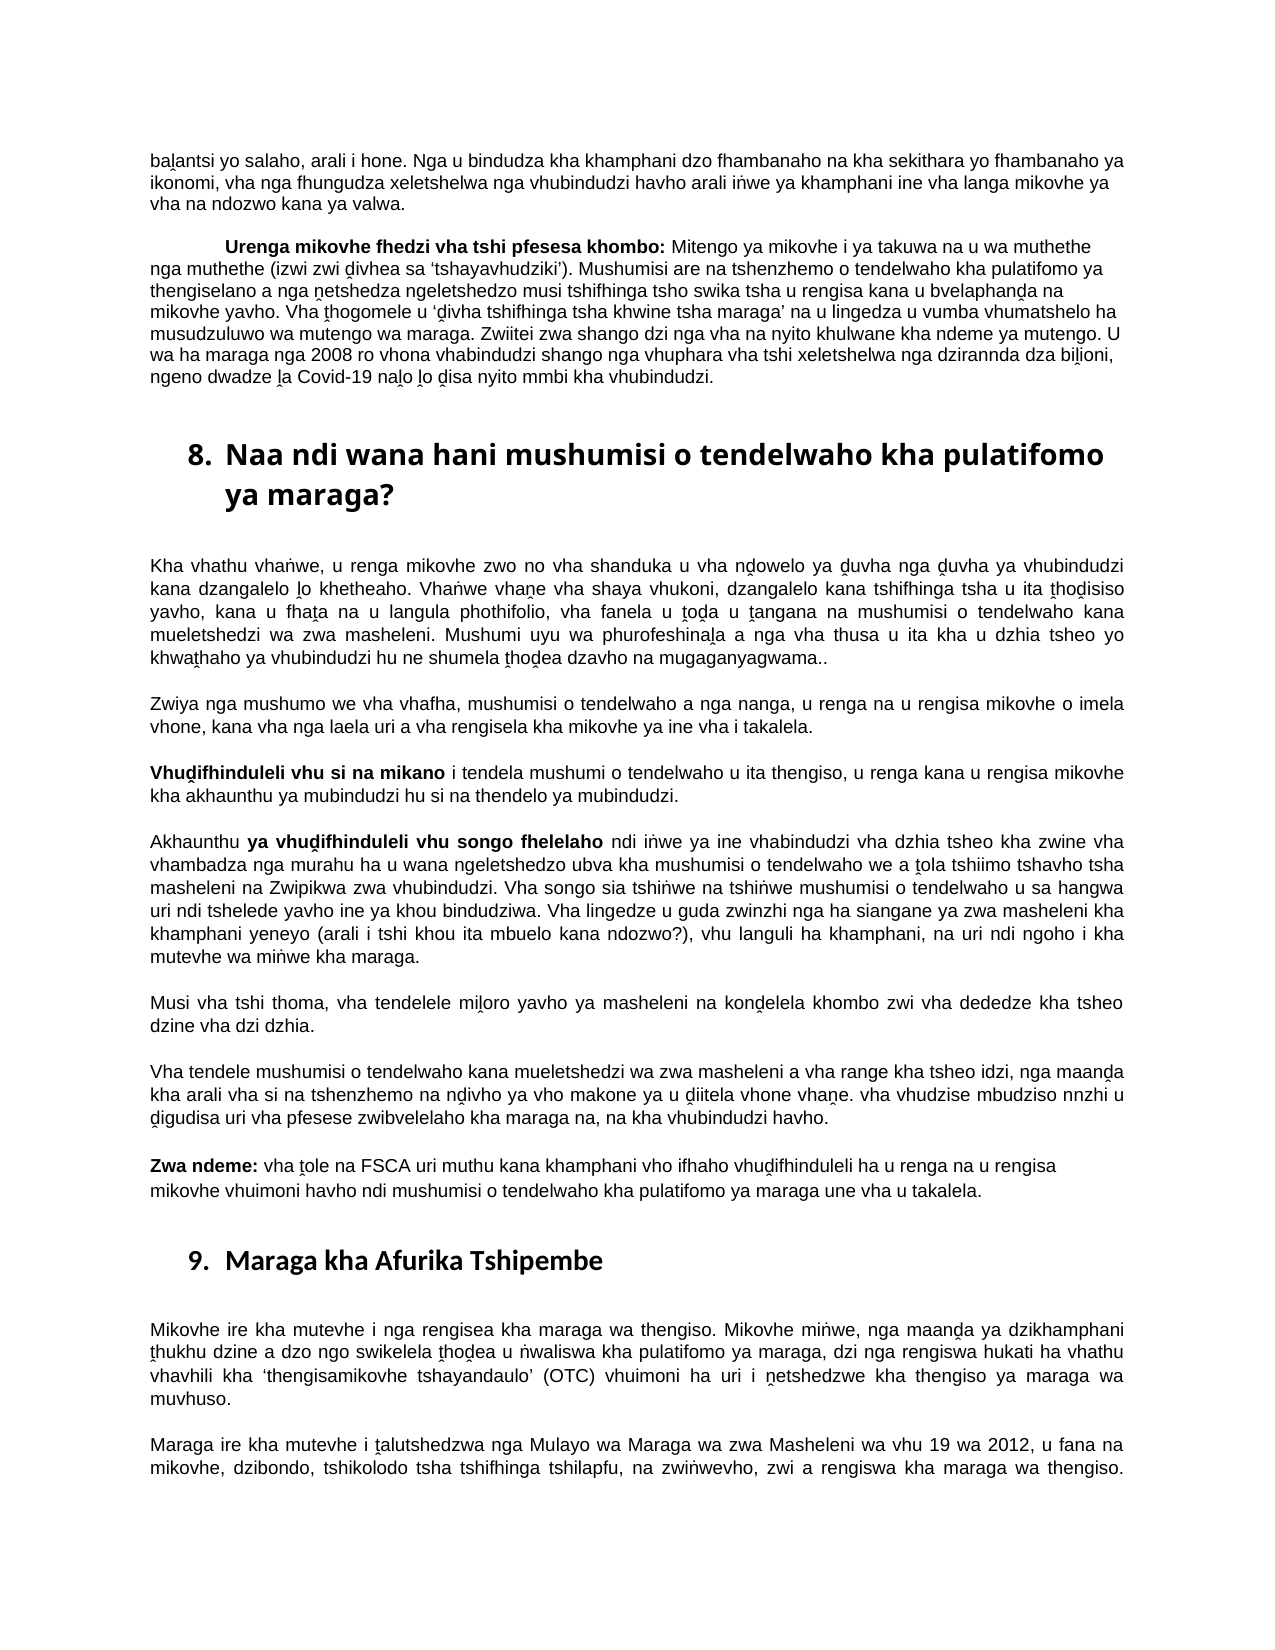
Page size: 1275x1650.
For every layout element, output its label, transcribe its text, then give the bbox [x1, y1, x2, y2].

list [150, 150, 1125, 215]
list Naa ndi wana hani mushumisi o tendelwaho kha pulatifomo ya maraga? [187, 434, 1125, 513]
text Vha tendele mushumisi o tendelwaho kana mueletshedzi wa zwa masheleni a vha range kha tsheo idzi, nga maanḓa kha arali vha si na tshenzhemo na nḓivho ya vho makone ya u ḓiitela vhone vhaṋe. vha vhudzise mbudziso nnzhi u ḓigudisa uri vha pfesese zwibvelelaho kha maraga na, na kha vhubindudzi havho. [150, 1059, 1125, 1129]
text Zwiya nga mushumo we vha vhafha, mushumisi o tendelwaho a nga nanga, u renga na u rengisa mikovhe o imela vhone, kana vha nga laela uri a vha rengisela kha mikovhe ya ine vha i takalela. [150, 691, 1125, 737]
text Kha vhathu vhaṅwe, u renga mikovhe zwo no vha shanduka u vha nḓowelo ya ḓuvha nga ḓuvha ya vhubindudzi kana dzangalelo ḽo khetheaho. Vhaṅwe vhaṋe vha shaya vhukoni, dzangalelo kana tshifhinga tsha u ita ṱhoḓisiso yavho, kana u fhaṱa na u langula phothifolio, vha fanela u ṱoḓa u ṱangana na mushumisi o tendelwaho kana mueletshedzi wa zwa masheleni. Mushumi uyu wa phurofeshinaḽa a nga vha thusa u ita kha u dzhia tsheo yo khwaṱhaho ya vhubindudzi hu ne shumela ṱhoḓea dzavho na mugaganyagwama.. [150, 553, 1125, 668]
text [150, 1432, 1125, 1478]
text Zwa ndeme: vha ṱole na FSCA uri muthu kana khamphani vho ifhaho vhuḓifhinduleli ha u renga na u rengisa mikovhe vhuimoni havho ndi mushumisi o tendelwaho kha pulatifomo ya maraga une vha u takalela. [150, 1152, 1125, 1202]
text Akhaunthu ya vhuḓifhinduleli vhu songo fhelelaho ndi iṅwe ya ine vhabindudzi vha dzhia tsheo kha zwine vha vhambadza nga murahu ha u wana ngeletshedzo ubva kha mushumisi o tendelwaho we a ṱola tshiimo tshavho tsha masheleni na Zwipikwa zwa vhubindudzi. Vha songo sia tshiṅwe na tshiṅwe mushumisi o tendelwaho u sa hangwa uri ndi tshelede yavho ine ya khou bindudziwa. Vha lingedze u guda zwinzhi nga ha siangane ya zwa masheleni kha khamphani yeneyo (arali i tshi khou ita mbuelo kana ndozwo?), vhu languli ha khamphani, na uri ndi ngoho i kha mutevhe wa miṅwe kha maraga. [150, 829, 1125, 967]
text Mikovhe ire kha mutevhe i nga rengisea kha maraga wa thengiso. Mikovhe miṅwe, nga maanḓa ya dzikhamphani ṱhukhu dzine a dzo ngo swikelela ṱhoḓea u ṅwaliswa kha pulatifomo ya maraga, dzi nga rengiswa hukati ha vhathu vhavhili kha ‘thengisamikovhe tshayandaulo’ (OTC) vhuimoni ha uri i ṋetshedzwe kha thengiso ya maraga wa muvhuso. [150, 1317, 1125, 1409]
list Maraga kha Afurika Tshipembe [187, 1242, 1125, 1277]
text Musi vha tshi thoma, vha tendelele miḽoro yavho ya masheleni na konḓelela khombo zwi vha dededze kha tsheo dzine vha dzi dzhia. [150, 991, 1125, 1037]
list Urenga mikovhe fhedzi vha tshi pfesesa khombo: Mitengo ya mikovhe i ya takuwa na u wa muthethe nga muthethe (izwi zwi ḓivhea sa ‘tshayavhudziki’). Mushumisi are na tshenzhemo o tendelwaho kha pulatifomo ya thengiselano a nga ṋetshedza ngeletshedzo musi tshifhinga tsho swika tsha u rengisa kana u bvelaphanḓa na mikovhe yavho. Vha ṱhogomele u ‘ḓivha tshifhinga tsha khwine tsha maraga’ na u lingedza u vumba vhumatshelo ha musudzuluwo wa mutengo wa maraga. Zwiitei zwa shango dzi nga vha na nyito khulwane kha ndeme ya mutengo. U wa ha maraga nga 2008 ro vhona vhabindudzi shango nga vhuphara vha tshi xeletshelwa nga dzirannda dza biḽioni, ngeno dwadze ḽa Covid-19 naḽo ḽo ḓisa nyito mmbi kha vhubindudzi. [150, 236, 1125, 387]
text Vhuḓifhinduleli vhu si na mikano i tendela mushumi o tendelwaho u ita thengiso, u renga kana u rengisa mikovhe kha akhaunthu ya mubindudzi hu si na thendelo ya mubindudzi. [150, 760, 1125, 806]
